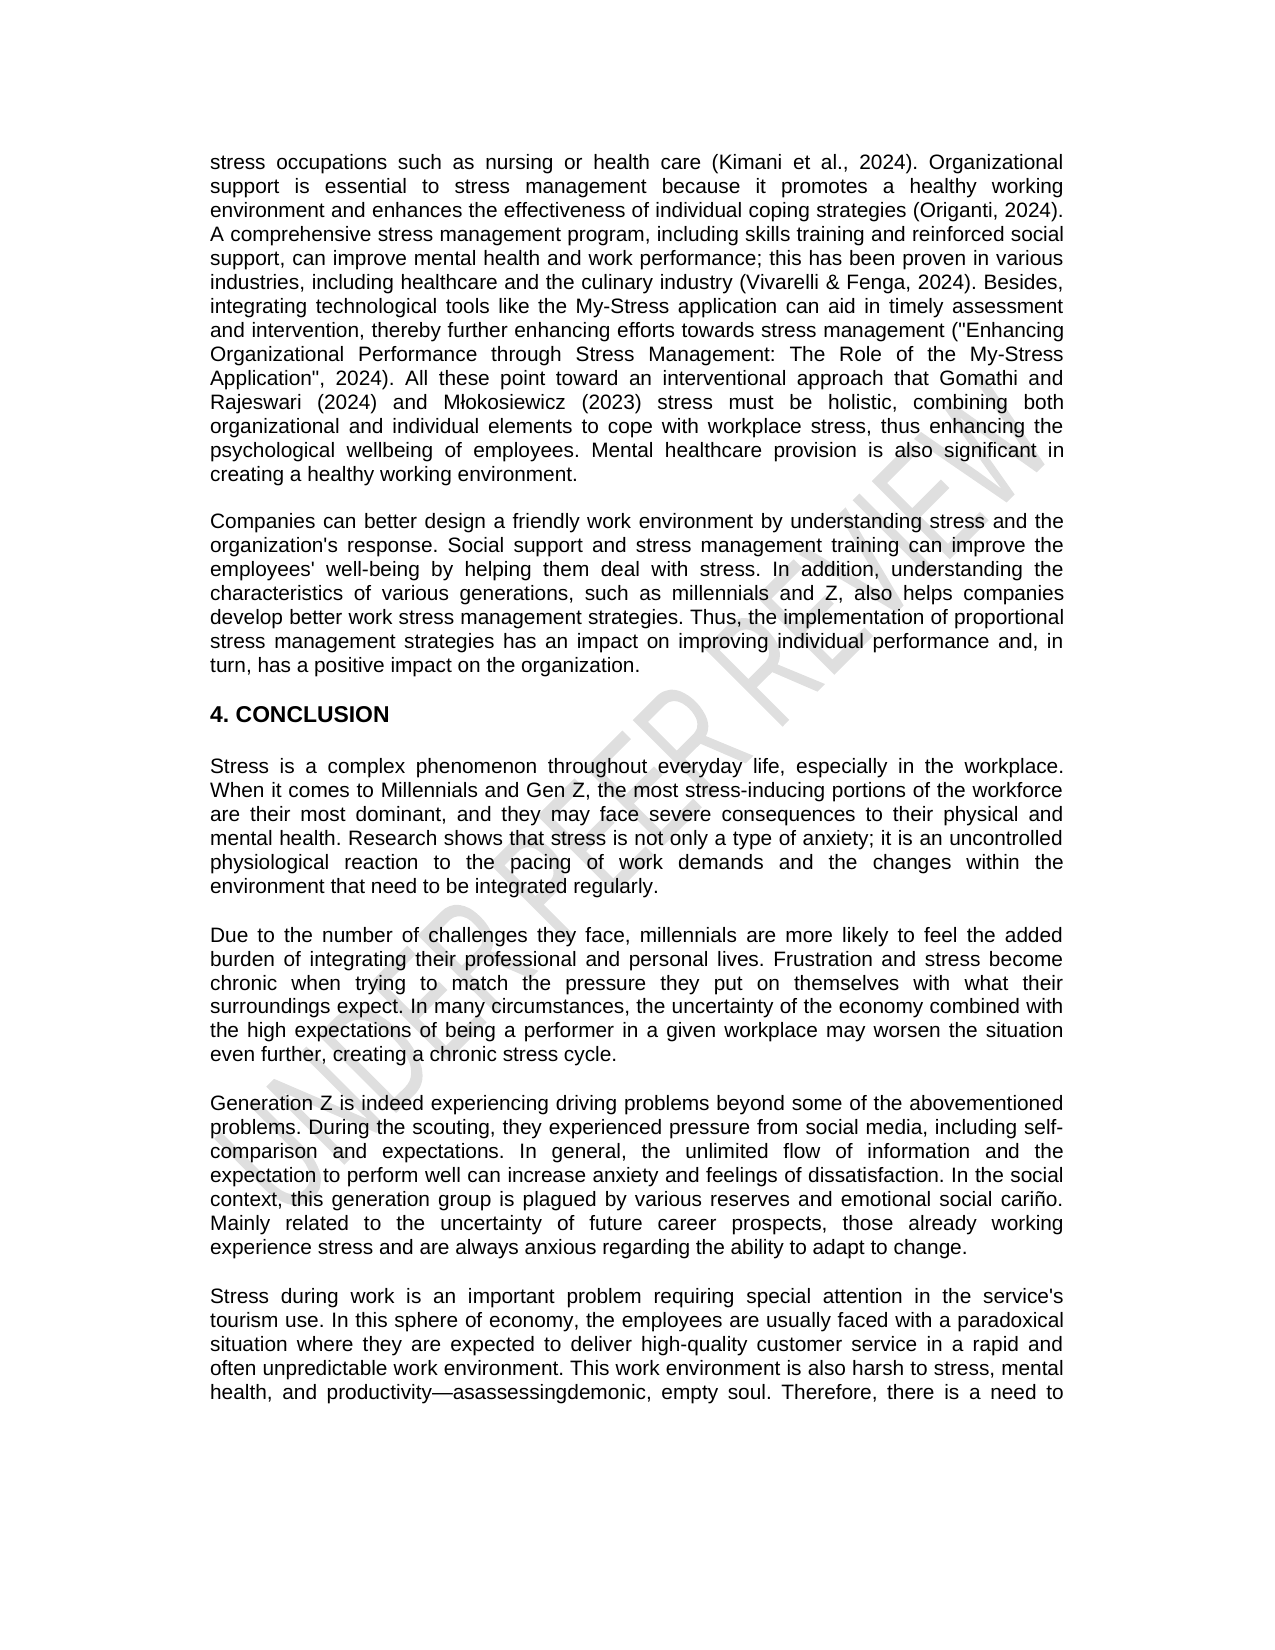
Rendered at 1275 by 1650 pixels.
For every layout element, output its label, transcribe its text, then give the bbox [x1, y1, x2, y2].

text Companies can better design a friendly work environment by understanding stress and the organization's response. Social support and stress management training can improve the employees' well-being by helping them deal with stress. In addition, understanding the characteristics of various generations, such as millennials and Z, also helps companies develop better work stress management strategies. Thus, the implementation of proportional stress management strategies has an impact on improving individual performance and, in turn, has a positive impact on the organization. [210, 509, 1065, 677]
text Stress is a complex phenomenon throughout everyday life, especially in the workplace. When it comes to Millennials and Gen Z, the most stress-inducing portions of the workforce are their most dominant, and they may face severe consequences to their physical and mental health. Research shows that stress is not only a type of anxiety; it is an uncontrolled physiological reaction to the pacing of work demands and the changes within the environment that need to be integrated regularly. [210, 754, 1065, 897]
text 4. Conclusion [210, 701, 1065, 727]
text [210, 150, 1065, 485]
text Generation Z is indeed experiencing driving problems beyond some of the abovementioned problems. During the scouting, they experienced pressure from social media, including self-comparison and expectations. In general, the unlimited flow of information and the expectation to perform well can increase anxiety and feelings of dissatisfaction. In the social context, this generation group is plagued by various reserves and emotional social cariño. Mainly related to the uncertainty of future career prospects, those already working experience stress and are always anxious regarding the ability to adapt to change. [210, 1091, 1065, 1259]
text Due to the number of challenges they face, millennials are more likely to feel the added burden of integrating their professional and personal lives. Frustration and stress become chronic when trying to match the pressure they put on themselves with what their surroundings expect. In many circumstances, the uncertainty of the economy combined with the high expectations of being a performer in a given workplace may worsen the situation even further, creating a chronic stress cycle. [210, 922, 1065, 1066]
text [210, 1284, 1065, 1404]
